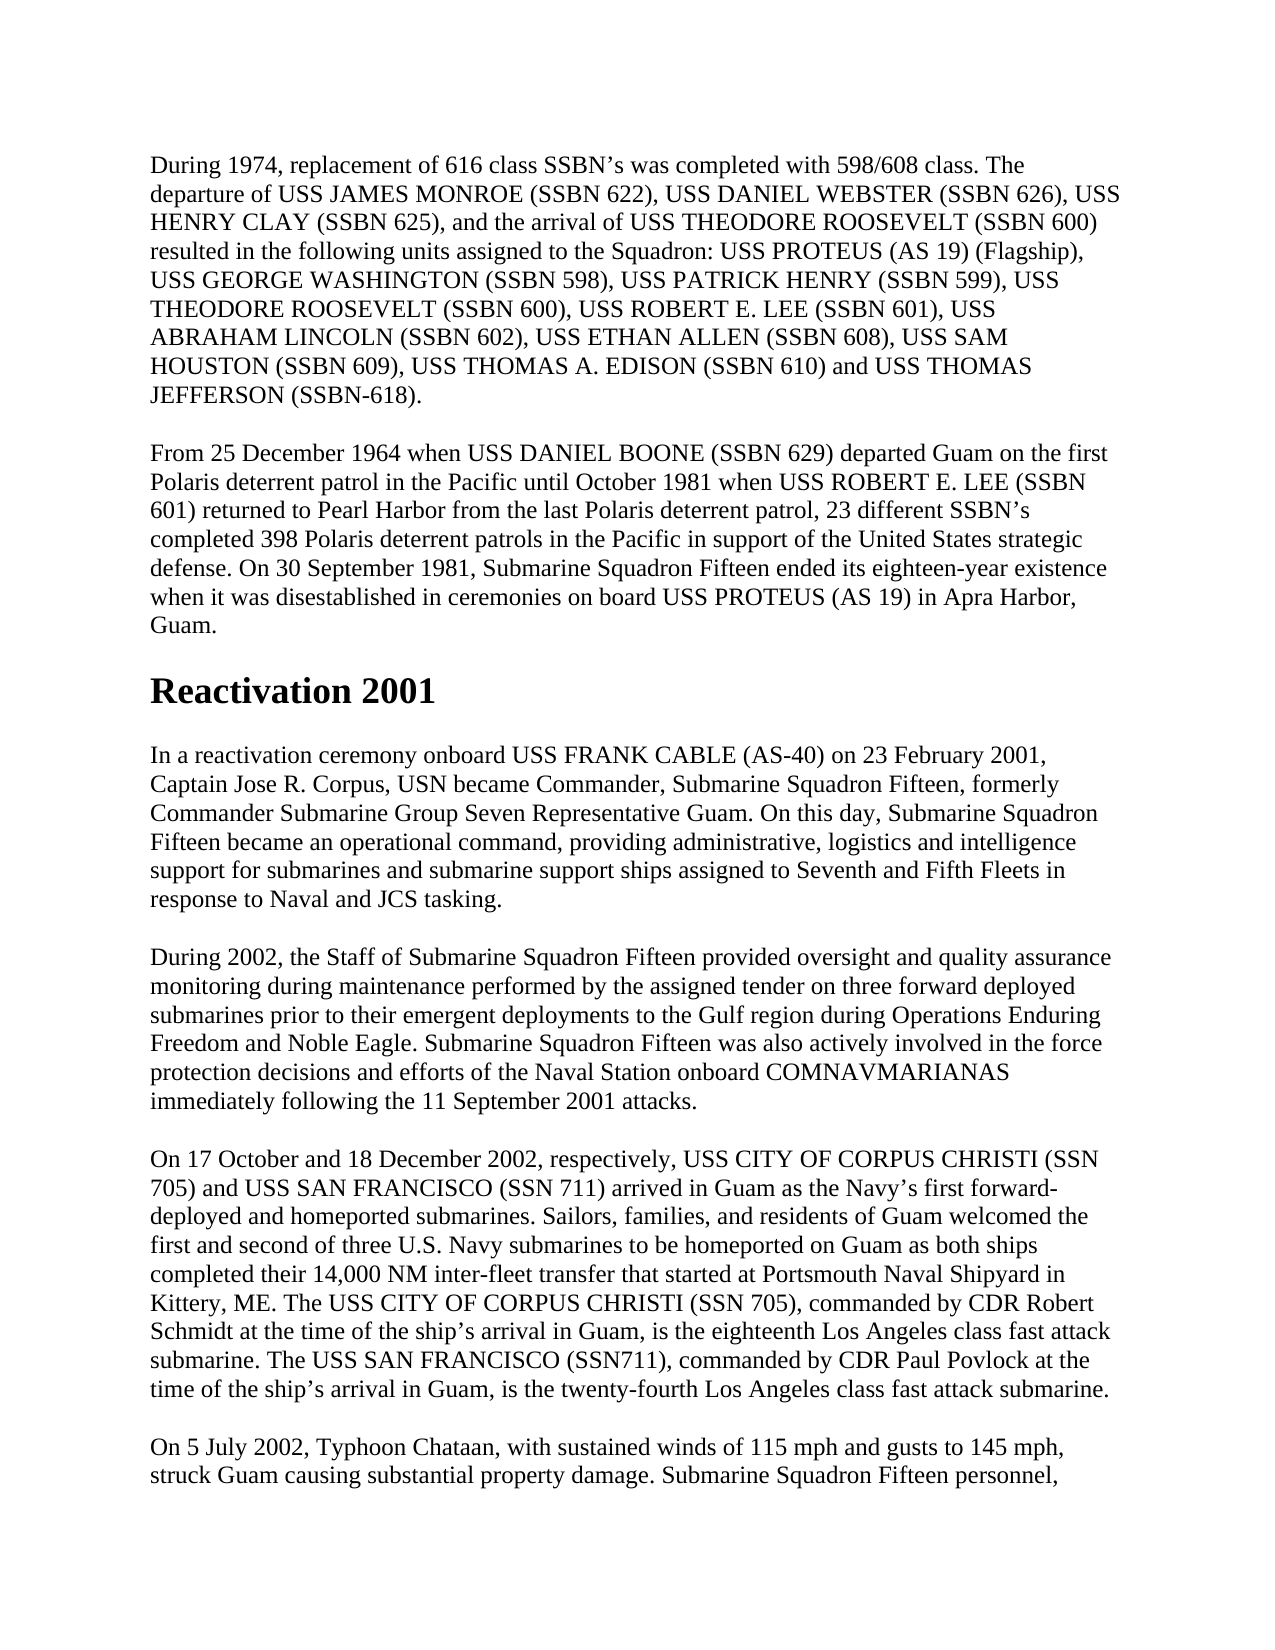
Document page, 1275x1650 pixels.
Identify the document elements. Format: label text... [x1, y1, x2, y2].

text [150, 1432, 1125, 1489]
text During 2002, the Staff of Submarine Squadron Fifteen provided oversight and quality assurance monitoring during maintenance performed by the assigned tender on three forward deployed submarines prior to their emergent deployments to the Gulf region during Operations Enduring Freedom and Noble Eagle. Submarine Squadron Fifteen was also actively involved in the force protection decisions and efforts of the Naval Station onboard COMNAVMARIANAS immediately following the 11 September 2001 attacks. [150, 942, 1125, 1115]
text On 17 October and 18 December 2002, respectively, USS OF CORPUS CHRISTI ( 705) and USS FRANCISCO ( 711) arrived in Guam as the Navy’s first forward-deployed and homeported submarines. Sailors, families, and residents of Guam welcomed the first and second of three U.S. Navy submarines to be homeported on Guam as both ships completed their 14,000 NM inter-fleet transfer that started at Portsmouth Naval Shipyard in Kittery, ME. The USS OF CORPUS CHRISTI ( 705), commanded by CDR Robert Schmidt at the time of the ship’s arrival in Guam, is the eighteenth Los Angeles class fast attack submarine. The USS FRANCISCO (711), commanded by CDR Paul Povlock at the time of the ship’s arrival in Guam, is the twenty-fourth Los Angeles class fast attack submarine. [150, 1144, 1125, 1403]
text Reactivation 2001 [150, 668, 1125, 711]
text During 1974, replacement of 616 class SSBN’s was completed with 598/608 class. The departure of USS JAMES MONROE (SSBN 622), USS DANIEL WEBSTER (SSBN 626), USS HENRY CLAY (SSBN 625), and the arrival of USS THEODORE ROOSEVELT (SSBN 600) resulted in the following units assigned to the Squadron: USS PROTEUS (AS 19) (Flagship), USS GEORGE WASHINGTON (SSBN 598), USS PATRICK HENRY (SSBN 599), USS THEODORE ROOSEVELT (SSBN 600), USS ROBERT E. (SSBN 601), USS ABRAHAM LINCOLN (SSBN 602), USS ETHAN ALLEN (SSBN 608), USS HOUSTON (SSBN 609), USS THOMAS A. EDISON (SSBN 610) and USS THOMAS JEFFERSON (SSBN-618). [150, 150, 1125, 409]
text In a reactivation ceremony onboard USS FRANK CABLE (AS-40) on 23 February 2001, Captain Jose R. Corpus, USN became Commander, Submarine Squadron Fifteen, formerly Commander Submarine Group Seven Representative Guam. On this day, Submarine Squadron Fifteen became an operational command, providing administrative, logistics and intelligence support for submarines and submarine support ships assigned to Seventh and Fifth Fleets in response to Naval and JCS tasking. [150, 741, 1125, 913]
text From 25 December 1964 when USS DANIEL BOONE (SSBN 629) departed Guam on the first Polaris deterrent patrol in the Pacific until October 1981 when USS ROBERT E. (SSBN 601) returned to Pearl Harbor from the last Polaris deterrent patrol, 23 different SSBN’s completed 398 Polaris deterrent patrols in the Pacific in support of the United States strategic defense. On 30 September 1981, Submarine Squadron Fifteen ended its eighteen-year existence when it was disestablished in ceremonies on board USS PROTEUS (AS 19) in Apra Harbor, Guam. [150, 438, 1125, 639]
